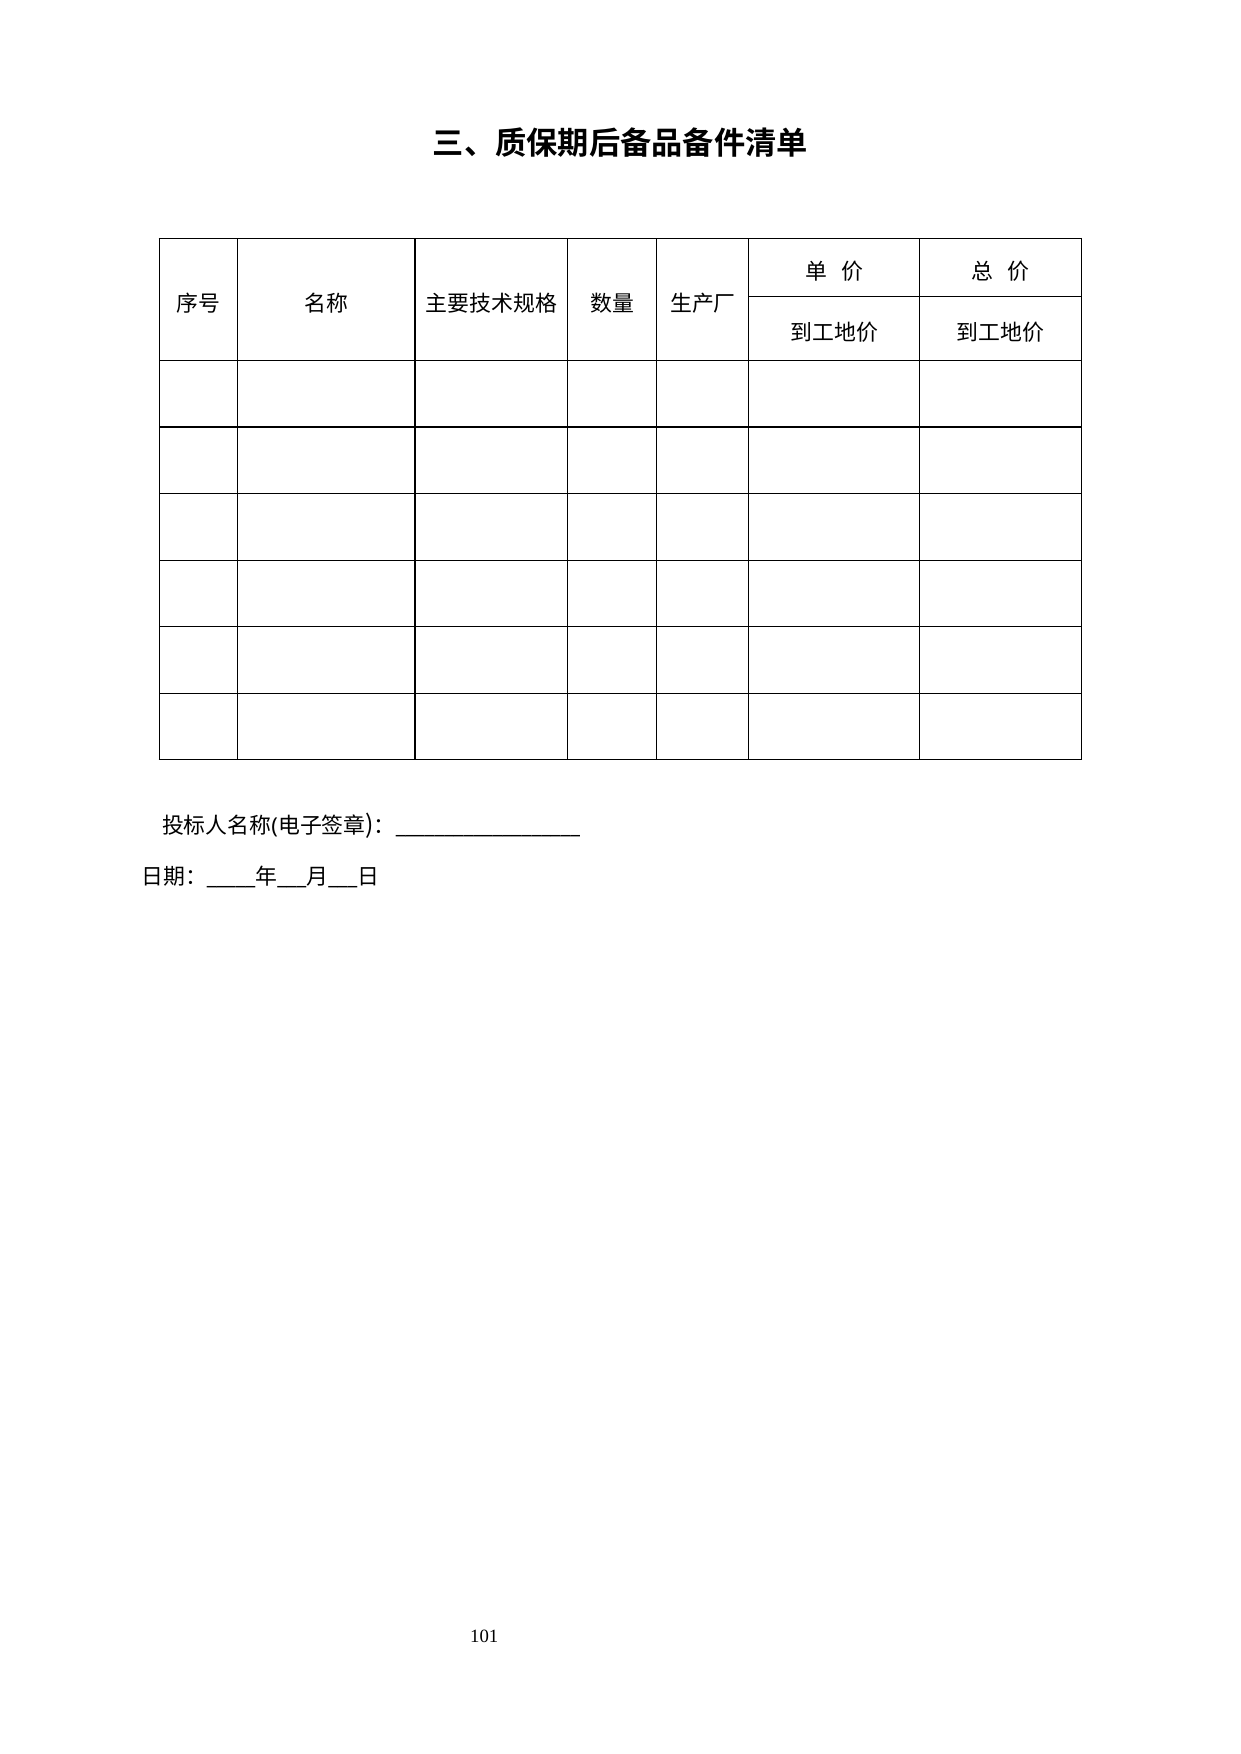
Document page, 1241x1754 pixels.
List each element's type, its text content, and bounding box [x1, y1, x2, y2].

table_cell [568, 627, 656, 693]
table_cell [416, 694, 567, 759]
table_cell [657, 694, 748, 759]
table_cell [568, 494, 656, 559]
table_cell [416, 494, 567, 559]
table_cell 到工地价 [749, 297, 919, 360]
table_cell [749, 428, 919, 493]
table_cell [238, 627, 414, 693]
table_cell [749, 694, 919, 759]
table_cell [160, 561, 237, 626]
table_cell [920, 561, 1081, 626]
table_cell [657, 627, 748, 693]
table_cell [568, 428, 656, 493]
table_cell [749, 361, 919, 426]
table_cell [160, 494, 237, 559]
table_cell [657, 561, 748, 626]
table_cell [568, 361, 656, 426]
table_cell [749, 561, 919, 626]
table_cell [920, 694, 1081, 759]
table_cell [920, 494, 1081, 559]
table_cell [238, 561, 414, 626]
table_cell [416, 561, 567, 626]
table_cell [160, 361, 237, 426]
table_cell [238, 361, 414, 426]
table_cell [657, 361, 748, 426]
table_cell [416, 428, 567, 493]
table_cell [238, 428, 414, 493]
table_cell [920, 361, 1081, 426]
table_header 名称 [238, 239, 414, 360]
text 三、质保期后备品备件清单 [118, 118, 1122, 163]
table_cell [920, 627, 1081, 693]
table_cell [568, 561, 656, 626]
table_cell [657, 428, 748, 493]
table_cell [160, 428, 237, 493]
table_header 主要技术规格 [416, 239, 567, 360]
table_cell [238, 694, 414, 759]
table_cell [160, 694, 237, 759]
table_cell [416, 627, 567, 693]
table_cell [238, 494, 414, 559]
text 投标人名称(电子签章)：___________________ [118, 805, 1122, 841]
table_header 生产厂 [657, 239, 748, 360]
table_cell [657, 494, 748, 559]
table_cell [749, 494, 919, 559]
table_header 序号 [160, 239, 237, 360]
table_cell [749, 627, 919, 693]
table_header 单 价 [749, 239, 919, 296]
table_cell 到工地价 [920, 297, 1081, 360]
table_cell [160, 627, 237, 693]
table_cell [920, 428, 1081, 493]
table_header 数量 [568, 239, 656, 360]
table_cell [568, 694, 656, 759]
text 日期：_____年___月___日 [118, 859, 1122, 891]
table_cell [416, 361, 567, 426]
table_header 总 价 [920, 239, 1081, 296]
